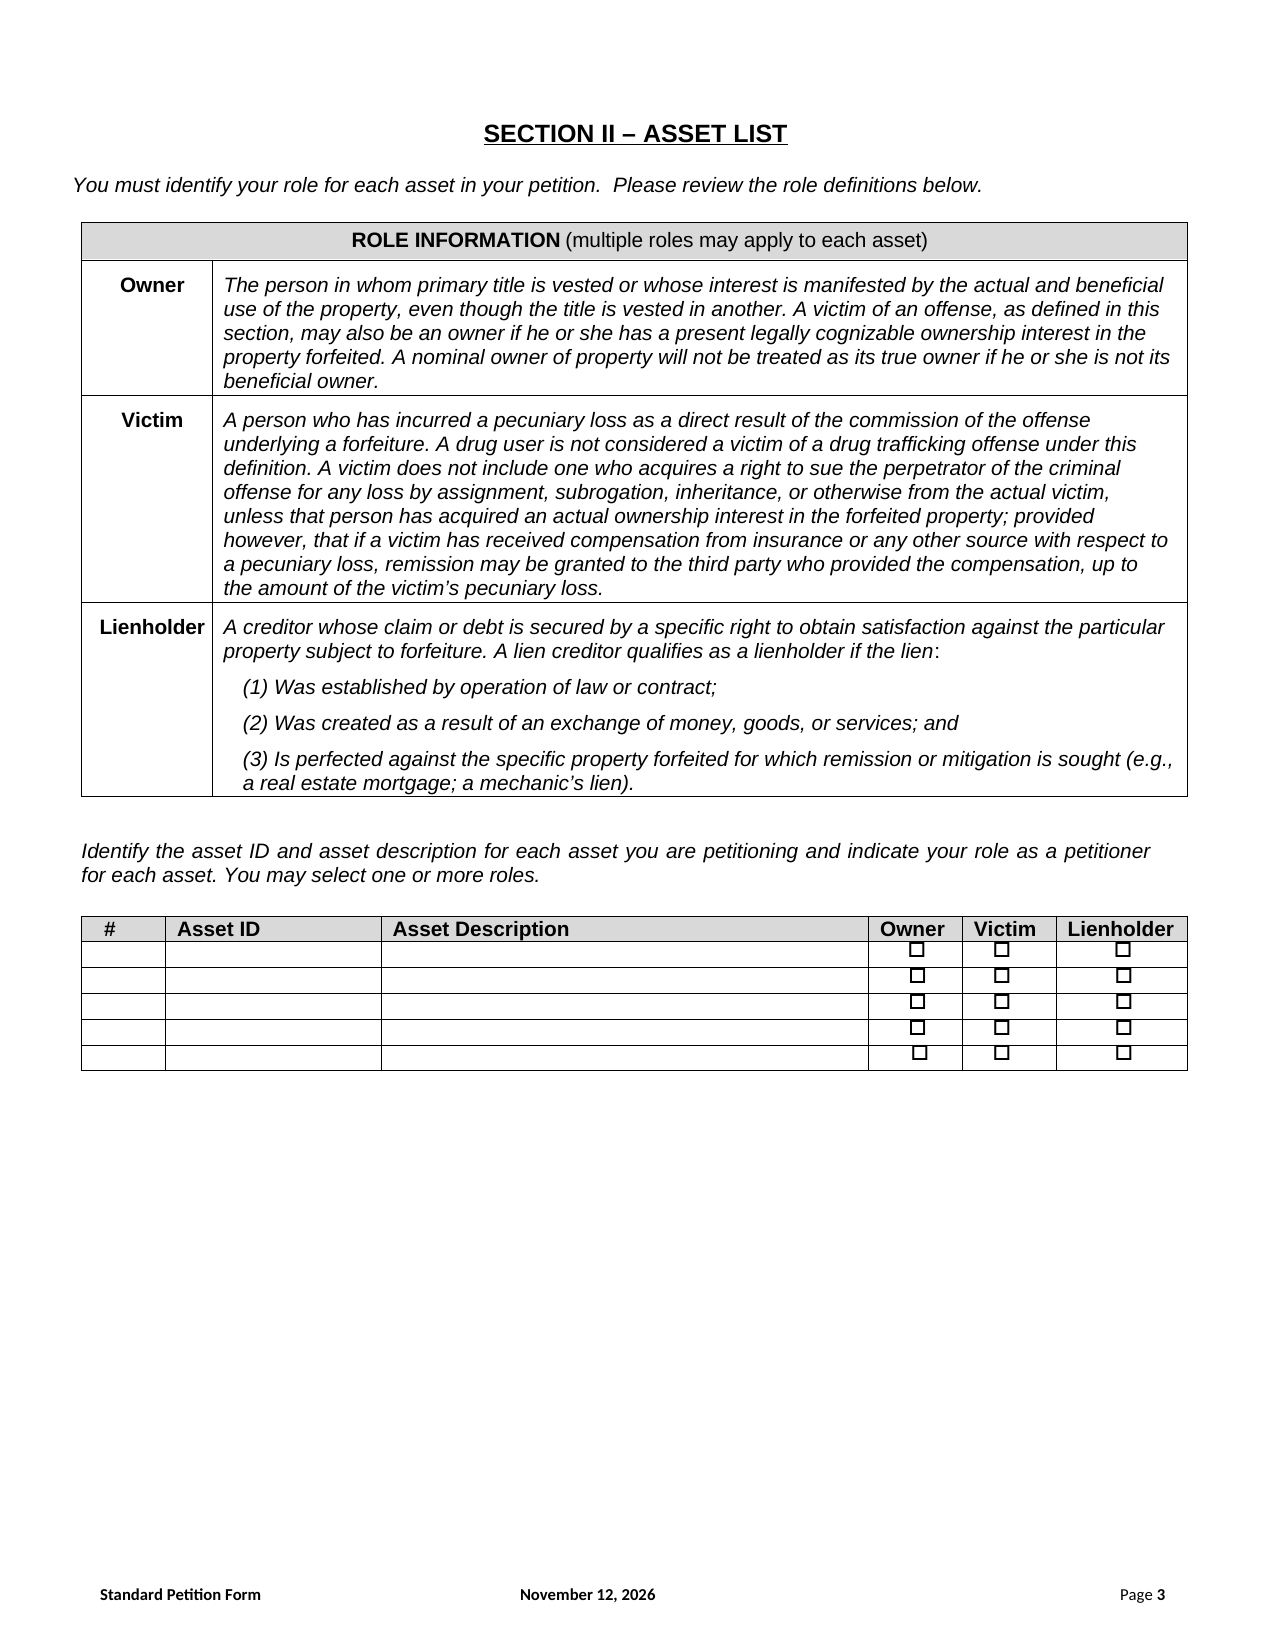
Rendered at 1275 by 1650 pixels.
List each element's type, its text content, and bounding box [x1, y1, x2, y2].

table_cell [82, 1020, 165, 1044]
table_cell [869, 994, 962, 1019]
table_cell A creditor whose claim or debt is secured by a specific right to obtain satisfaction against the particular property subject to forfeiture. A lien creditor qualifies as a lienholder if the lien: (1) Was established by operation of law or contract; (2) Was created as a result of an exchange of money, goods, or services; and (3) Is perfected against the specific property forfeited for which remission or mitigation is sought (e.g., a real estate mortgage; a mechanic’s lien). [213, 603, 1187, 796]
table_cell [963, 968, 1056, 993]
table_cell [382, 942, 868, 967]
table_cell [166, 942, 381, 967]
table_cell [166, 994, 381, 1019]
table_cell [963, 942, 1056, 967]
table_cell [963, 994, 1056, 1019]
table_cell Victim [82, 396, 212, 602]
table_cell The person in whom primary title is vested or whose interest is manifested by the actual and beneficial use of the property, even though the title is vested in another. A victim of an offense, as defined in this section, may also be an owner if he or she has a present legally cognizable ownership interest in the property forfeited. A nominal owner of property will not be treated as its true owner if he or she is not its beneficial owner. [213, 261, 1187, 395]
table_cell [869, 942, 962, 967]
text Identify the asset ID and asset description for each asset you are petitioning and indicate your role as a petitioner for each asset. You may select one or more roles. [81, 839, 1154, 887]
table_cell [382, 1020, 868, 1044]
table_cell [1057, 968, 1187, 993]
text You must identify your role for each asset in your petition. Please review the role definitions below. [72, 173, 1154, 197]
subtitle SECTION II – ASSET LIST [102, 119, 1169, 148]
table_cell Lienholder [82, 603, 212, 796]
table_cell [382, 968, 868, 993]
table_cell [963, 1046, 1056, 1070]
table_cell [82, 1046, 165, 1070]
table_cell [869, 968, 962, 993]
table_cell [1057, 1020, 1187, 1044]
table_cell [382, 1046, 868, 1070]
table_header Asset ID [166, 917, 381, 941]
table_cell [1057, 994, 1187, 1019]
table_header Victim [963, 917, 1056, 941]
table_cell [166, 1046, 381, 1070]
table_cell [166, 1020, 381, 1044]
table_cell [869, 1046, 962, 1070]
table_cell [963, 1020, 1056, 1044]
table_header Lienholder [1057, 917, 1187, 941]
table_cell [82, 994, 165, 1019]
table_header Asset Description [382, 917, 868, 941]
table_cell [82, 942, 165, 967]
table_header ROLE INFORMATION (multiple roles may apply to each asset) [82, 223, 1187, 259]
table_cell [1057, 1046, 1187, 1070]
table_cell Owner [82, 261, 212, 395]
table_cell [869, 1020, 962, 1044]
table_cell [82, 968, 165, 993]
table_header # [82, 917, 165, 941]
table_cell [166, 968, 381, 993]
table_header Owner [869, 917, 962, 941]
table_cell [382, 994, 868, 1019]
table_cell [1057, 942, 1187, 967]
table_cell A person who has incurred a pecuniary loss as a direct result of the commission of the offense underlying a forfeiture. A drug user is not considered a victim of a drug trafficking offense under this definition. A victim does not include one who acquires a right to sue the perpetrator of the criminal offense for any loss by assignment, subrogation, inheritance, or otherwise from the actual victim, unless that person has acquired an actual ownership interest in the forfeited property; provided however, that if a victim has received compensation from insurance or any other source with respect to a pecuniary loss, remission may be granted to the third party who provided the compensation, up to the amount of the victim’s pecuniary loss. [213, 396, 1187, 602]
